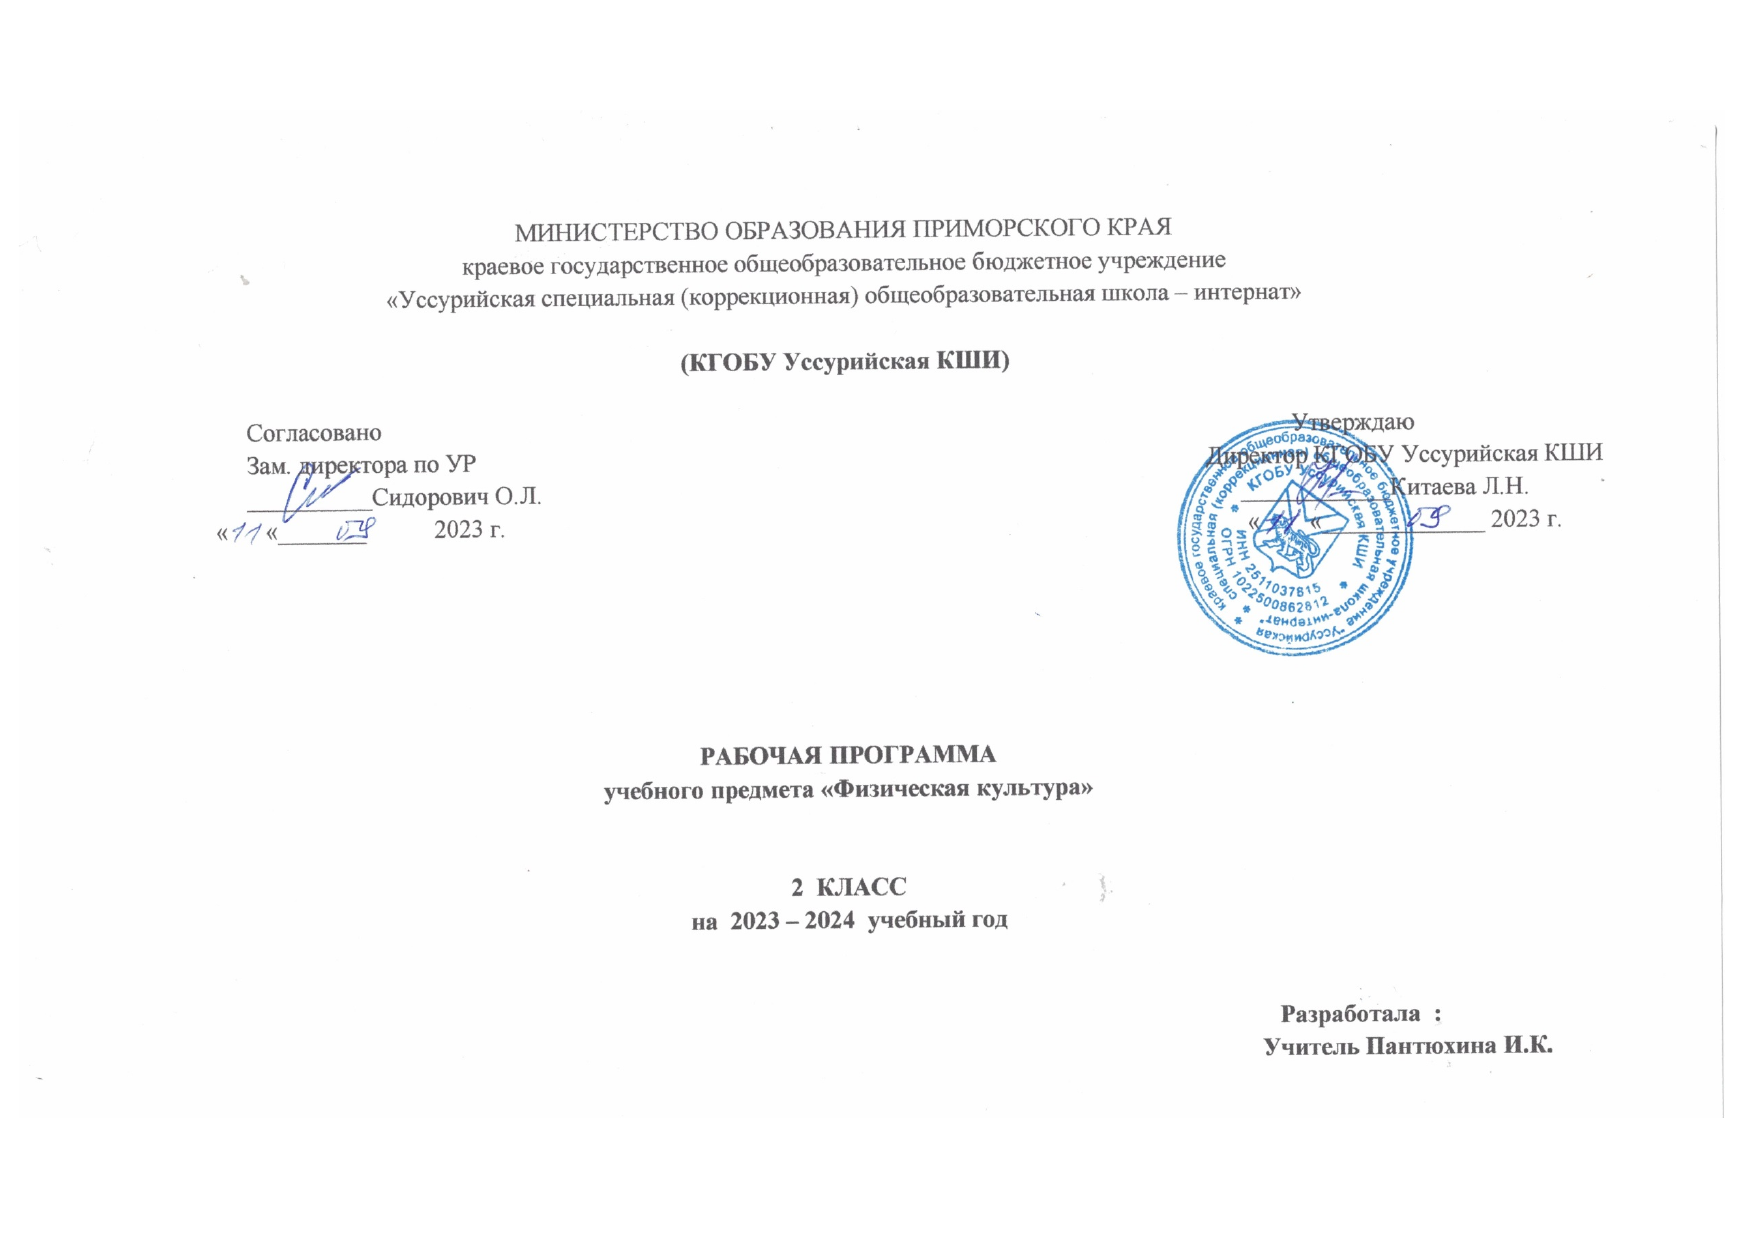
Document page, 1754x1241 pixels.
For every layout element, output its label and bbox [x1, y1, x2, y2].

picture [18, 110, 1726, 1118]
